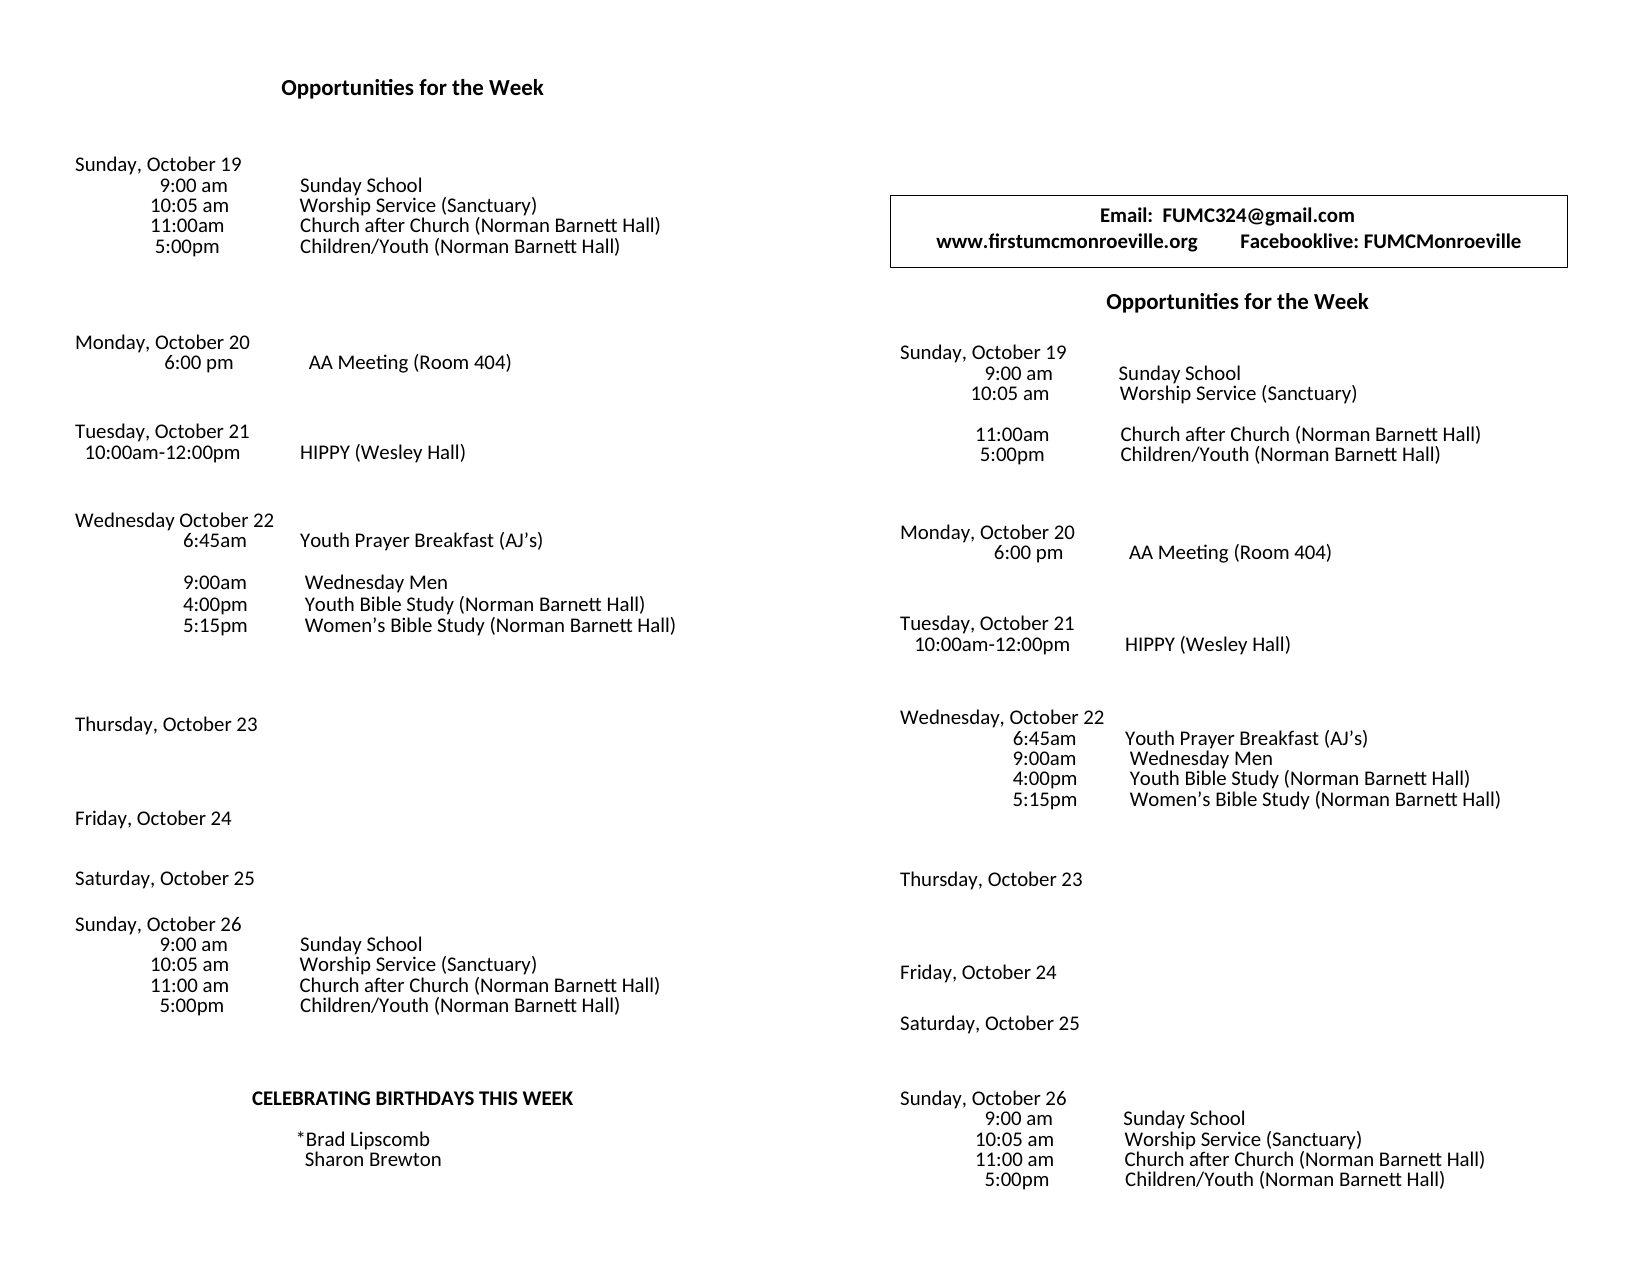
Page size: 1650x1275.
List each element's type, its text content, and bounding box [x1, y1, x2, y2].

text CELEBRATING BIRTHDAYS THIS WEEK [75, 1089, 750, 1110]
text Opportunities for the Week [900, 289, 1575, 314]
text Tuesday, October 21 [900, 614, 1575, 635]
text 5:00pm Children/Youth (Norman Barnett Hall) [75, 237, 750, 257]
text 10:00am-12:00pm HIPPY (Wesley Hall) [900, 635, 1575, 655]
text 5:00pm Children/Youth (Norman Barnett Hall) [75, 996, 750, 1017]
text Saturday, October 25 [75, 867, 759, 901]
text Sunday, October 26 [900, 1088, 1575, 1109]
text 6:45am Youth Prayer Breakfast (AJ’s) [900, 729, 1575, 749]
text 11:00am Church after Church (Norman Barnett Hall) [75, 216, 750, 237]
text Friday, October 24 [75, 807, 750, 829]
text Sharon Brewton [75, 1150, 750, 1171]
text 9:00 am Sunday School [900, 364, 1575, 384]
text 9:00 am Sunday School [75, 935, 750, 956]
text Saturday, October 25 [900, 1012, 1575, 1035]
text Sunday, October 26 [75, 914, 750, 935]
text Tuesday, October 21 [75, 423, 750, 443]
text 11:00 am Church after Church (Norman Barnett Hall) [900, 1150, 1575, 1170]
text Wednesday, October 22 [900, 708, 1575, 729]
text 9:00 am Sunday School [900, 1109, 1575, 1130]
text 6:00 pm AA Meeting (Room 404) [75, 353, 750, 373]
text 4:00pm Youth Bible Study (Norman Barnett Hall) [900, 769, 1575, 790]
text 9:00am Wednesday Men [75, 572, 750, 594]
text 10:00am-12:00pm HIPPY (Wesley Hall) [75, 443, 750, 463]
text 10:05 am Worship Service (Sanctuary) [900, 384, 1575, 425]
text Thursday, October 23 [900, 869, 1575, 891]
text 6:45am Youth Prayer Breakfast (AJ’s) [75, 531, 750, 572]
text Monday, October 20 [900, 523, 1575, 543]
text 9:00am Wednesday Men [900, 749, 1575, 769]
text 6:00 pm AA Meeting (Room 404) [900, 543, 1575, 564]
text 4:00pm Youth Bible Study (Norman Barnett Hall) [75, 594, 750, 615]
text Friday, October 24 [900, 962, 1575, 984]
text Monday, October 20 [75, 333, 750, 353]
text Sunday, October 19 [900, 342, 1575, 364]
text Sunday, October 19 [75, 154, 750, 176]
text 11:00am Church after Church (Norman Barnett Hall) [900, 425, 1575, 445]
text Opportunities for the Week [75, 75, 750, 100]
text 9:00 am Sunday School [75, 176, 750, 196]
text 10:05 am Worship Service (Sanctuary) [150, 196, 750, 216]
text 11:00 am Church after Church (Norman Barnett Hall) [75, 976, 750, 996]
text 10:05 am Worship Service (Sanctuary) [150, 956, 750, 976]
text 5:15pm Women’s Bible Study (Norman Barnett Hall) [900, 790, 1575, 810]
text 10:05 am Worship Service (Sanctuary) [975, 1130, 1575, 1150]
text 5:15pm Women’s Bible Study (Norman Barnett Hall) [75, 615, 750, 637]
text Thursday, October 23 [75, 714, 750, 736]
text *Brad Lipscomb [75, 1130, 750, 1150]
text 5:00pm Children/Youth (Norman Barnett Hall) [900, 445, 1575, 466]
text Wednesday October 22 [75, 511, 750, 531]
text 5:00pm Children/Youth (Norman Barnett Hall) [900, 1170, 1575, 1191]
